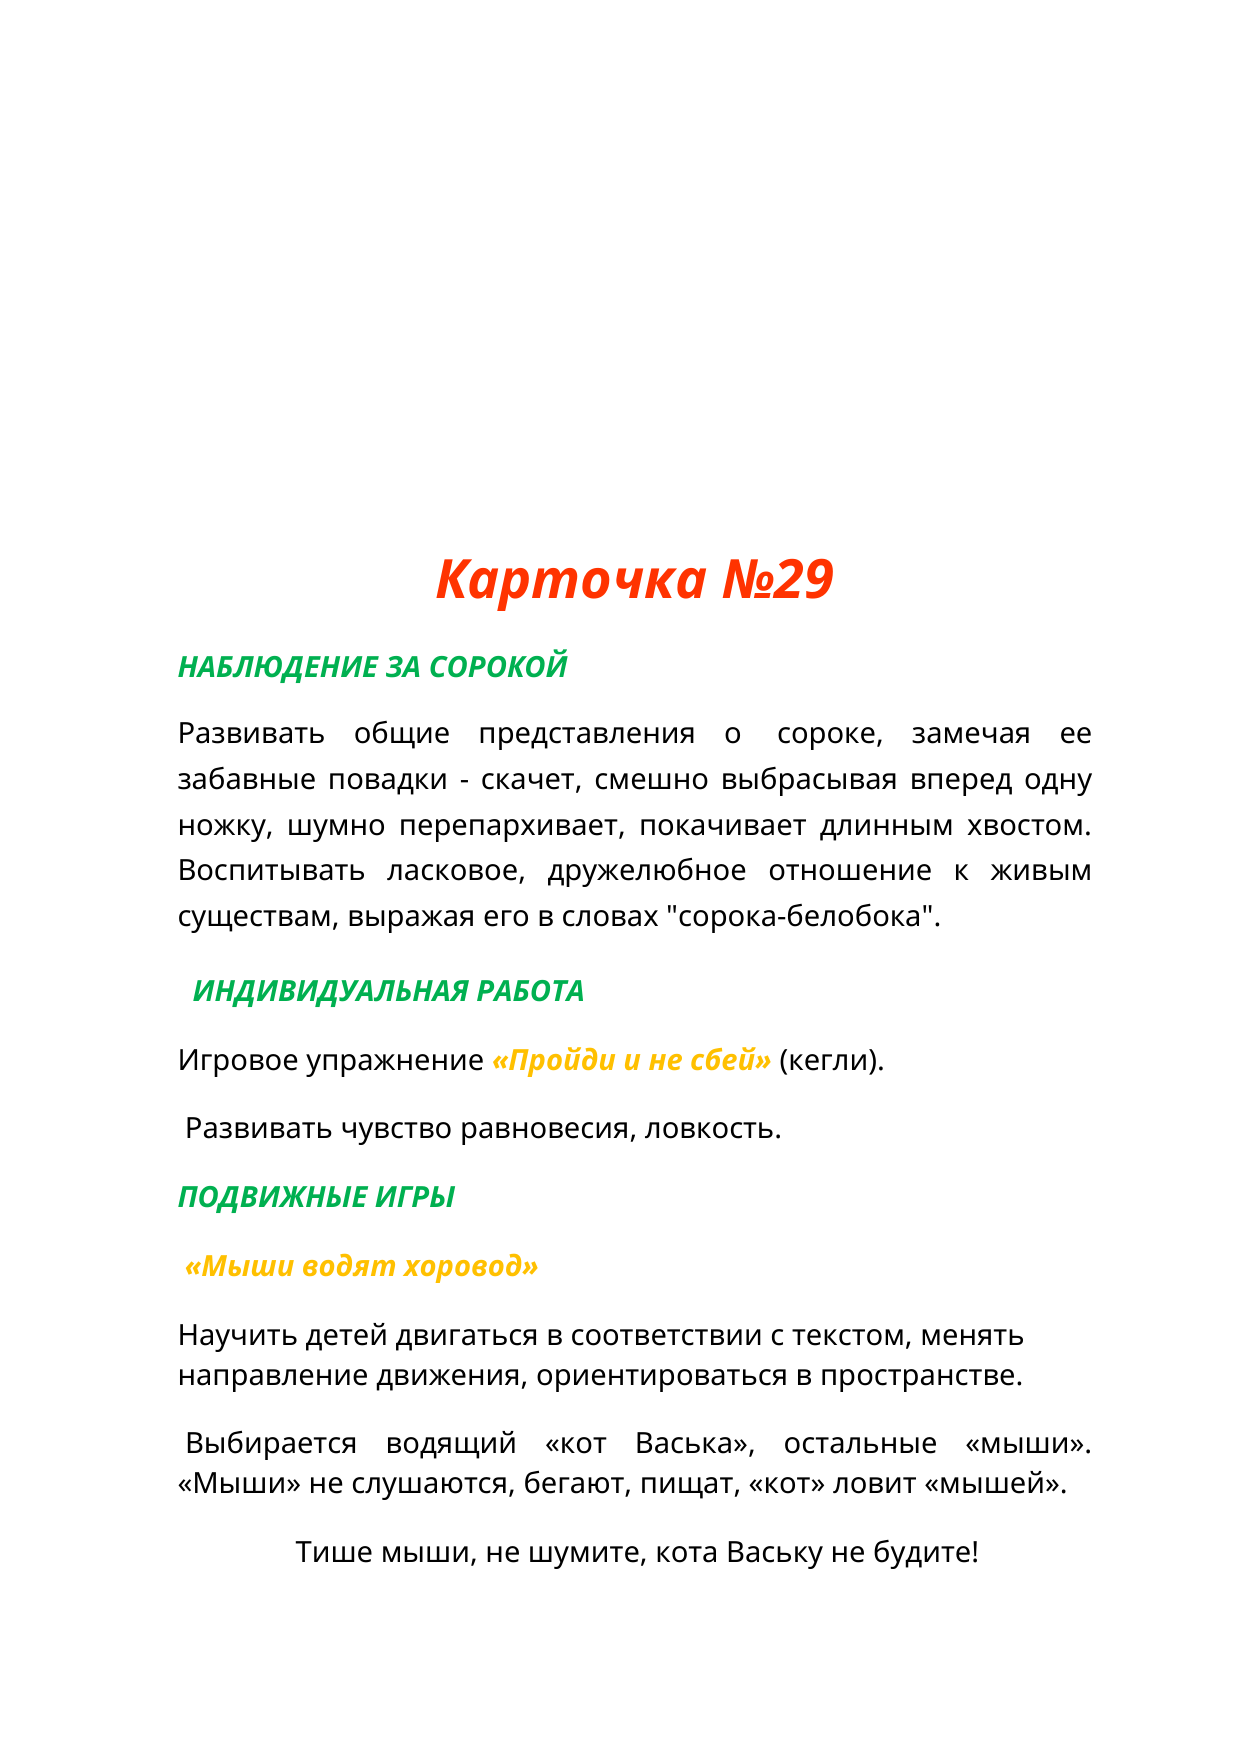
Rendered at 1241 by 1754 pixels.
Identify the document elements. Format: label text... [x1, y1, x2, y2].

text Игровое упражнение «Пройди и не сбей» (кегли). [177, 1039, 1107, 1078]
text Карточка №29 [118, 541, 1152, 614]
text ПОДВИЖНЫЕ ИГРЫ [177, 1177, 1152, 1216]
text Развивать общие представления о сороке, замечая ее забавные повадки - скачет, смешно выбрасывая вперед одну ножку, шумно перепархивает, покачивает длинным хвостом. Воспитывать ласковое, дружелюбное отношение к живым существам, выражая его в словах "сорока-белобока". [177, 713, 1093, 935]
text Развивать чувство равновесия, ловкость. [177, 1108, 1107, 1147]
text Выбирается водящий «кот Васька», остальные «мыши». «Мыши» не слушаются, бегают, пищат, «кот» ловит «мышей». [177, 1423, 1093, 1502]
text Тише мыши, не шумите, кота Ваську не будите! [295, 1531, 1107, 1571]
text ИНДИВИДУАЛЬНАЯ РАБОТА [177, 970, 1107, 1010]
text НАБЛЮДЕНИЕ ЗА СОРОКОЙ [177, 646, 1152, 686]
text «Мыши водят хоровод» [177, 1245, 1152, 1285]
text Научить детей двигаться в соответствии с текстом, менять направление движения, ориентироваться в пространстве. [177, 1314, 1093, 1394]
